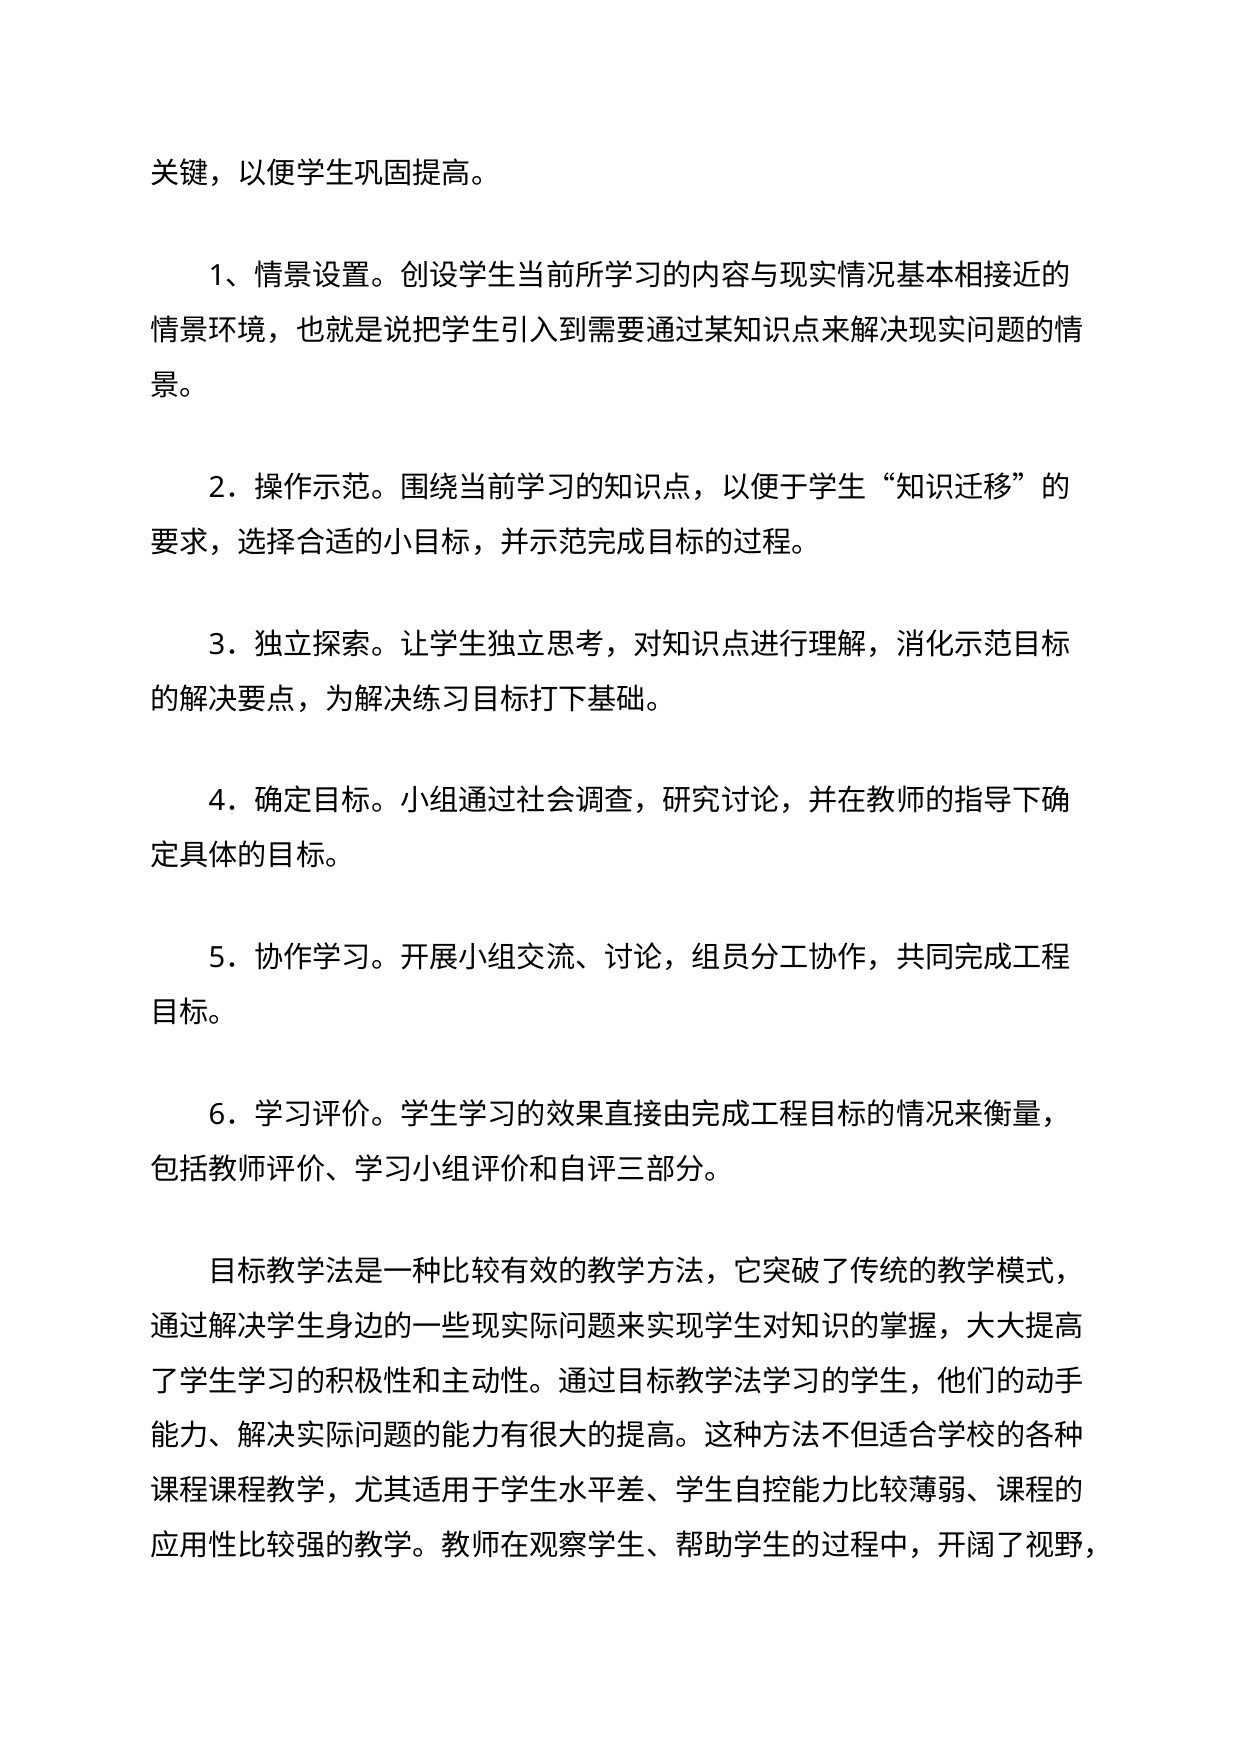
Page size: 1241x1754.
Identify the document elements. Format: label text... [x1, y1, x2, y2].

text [150, 1247, 1090, 1564]
text 5．协作学习。开展小组交流、讨论，组员分工协作，共同完成工程目标。 [150, 934, 1090, 1031]
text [150, 150, 1090, 192]
text 6．学习评价。学生学习的效果直接由完成工程目标的情况来衡量，包括教师评价、学习小组评价和自评三部分。 [150, 1091, 1090, 1188]
text 2．操作示范。围绕当前学习的知识点，以便于学生“知识迁移”的要求，选择合适的小目标，并示范完成目标的过程。 [150, 463, 1090, 561]
text 3．独立探索。让学生独立思考，对知识点进行理解，消化示范目标的解决要点，为解决练习目标打下基础。 [150, 620, 1090, 717]
text 4．确定目标。小组通过社会调查，研究讨论，并在教师的指导下确定具体的目标。 [150, 777, 1090, 874]
text 1、情景设置。创设学生当前所学习的内容与现实情况基本相接近的情景环境，也就是说把学生引入到需要通过某知识点来解决现实问题的情景。 [150, 252, 1090, 404]
